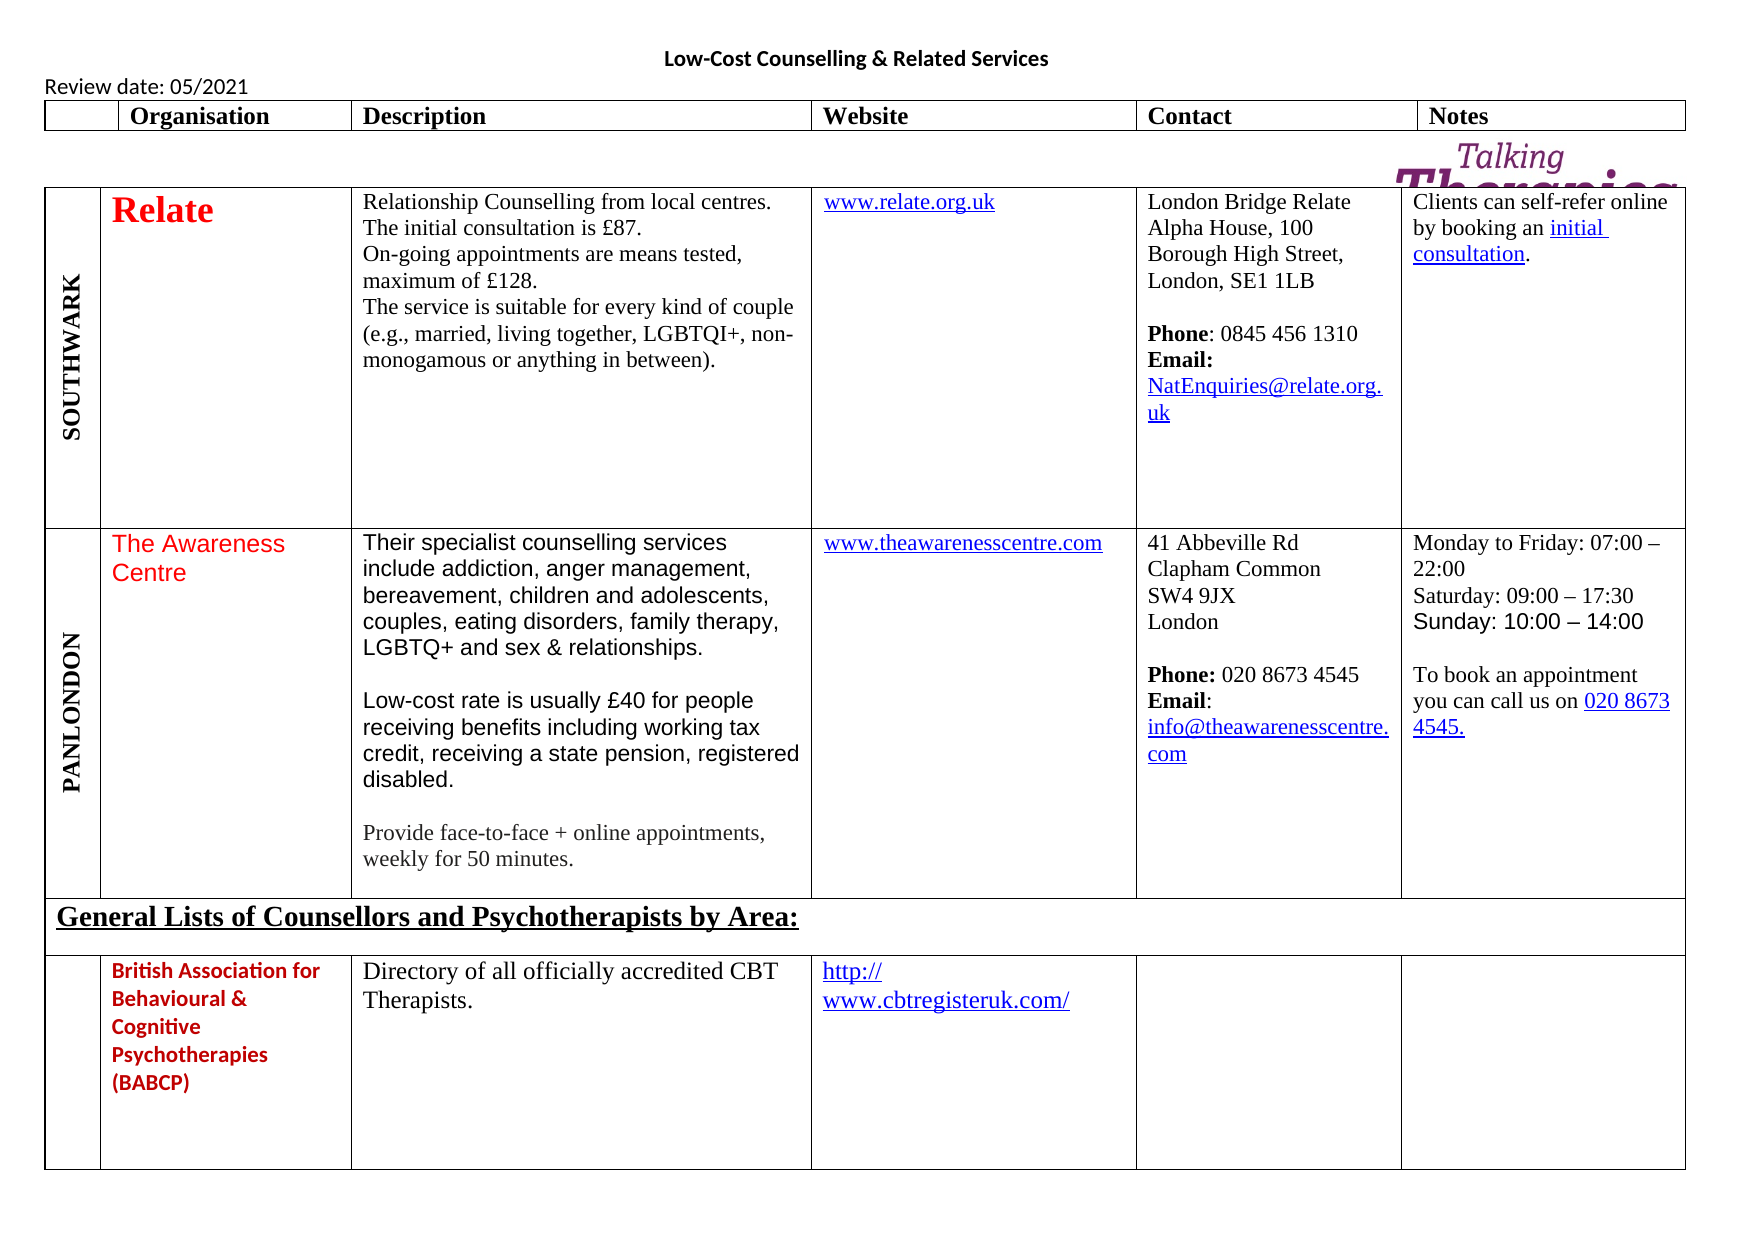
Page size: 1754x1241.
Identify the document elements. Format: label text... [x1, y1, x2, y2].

table_cell PANLONDON [46, 529, 100, 898]
table_cell [46, 956, 100, 1169]
picture [1381, 132, 1691, 267]
table_cell The Awareness Centre [101, 529, 351, 898]
table_cell www.theawarenesscentre.com [812, 529, 1136, 898]
table_cell British Association for Behavioural & Cognitive Psychotherapies (BABCP) [101, 956, 351, 1169]
table_cell www.relate.org.uk [812, 188, 1136, 528]
table_cell 41 Abbeville Rd Clapham Common SW4 9JX London Phone: 020 8673 4545 Email: info@theawarenesscentre.com [1137, 529, 1401, 898]
table_cell Monday to Friday: 07:00 – 22:00 Saturday: 09:00 – 17:30 Sunday: 10:00 – 14:00 To book an appointment you can call us on 020 8673 4545. [1402, 529, 1685, 898]
table_cell Relationship Counselling from local centres. The initial consultation is £87. On-going appointments are means tested, maximum of £128. The service is suitable for every kind of couple (e.g., married, living together, LGBTQI+, non-monogamous or anything in between). [352, 188, 811, 528]
table_cell Clients can self-refer online by booking an initial consultation. [1402, 188, 1685, 528]
table_cell SOUTHWARK [46, 188, 100, 528]
table_cell [1137, 956, 1401, 1169]
table_cell Relate [101, 188, 351, 528]
table_cell Directory of all officially accredited CBT Therapists. [352, 956, 811, 1169]
table_cell General Lists of Counsellors and Psychotherapists by Area: [46, 899, 1685, 955]
table_cell [1402, 956, 1685, 1169]
table_cell London Bridge Relate Alpha House, 100 Borough High Street, London, SE1 1LB Phone: 0845 456 1310 Email: NatEnquiries@relate.org.uk [1137, 188, 1401, 528]
table_cell Their specialist counselling services include addiction, anger management, bereavement, children and adolescents, couples, eating disorders, family therapy, LGBTQ+ and sex & relationships. Low-cost rate is usually £40 for people receiving benefits including working tax credit, receiving a state pension, registered disabled. Provide face-to-face + online appointments, weekly for 50 minutes. [352, 529, 811, 898]
table_cell http://www.cbtregisteruk.com/ [812, 956, 1136, 1169]
